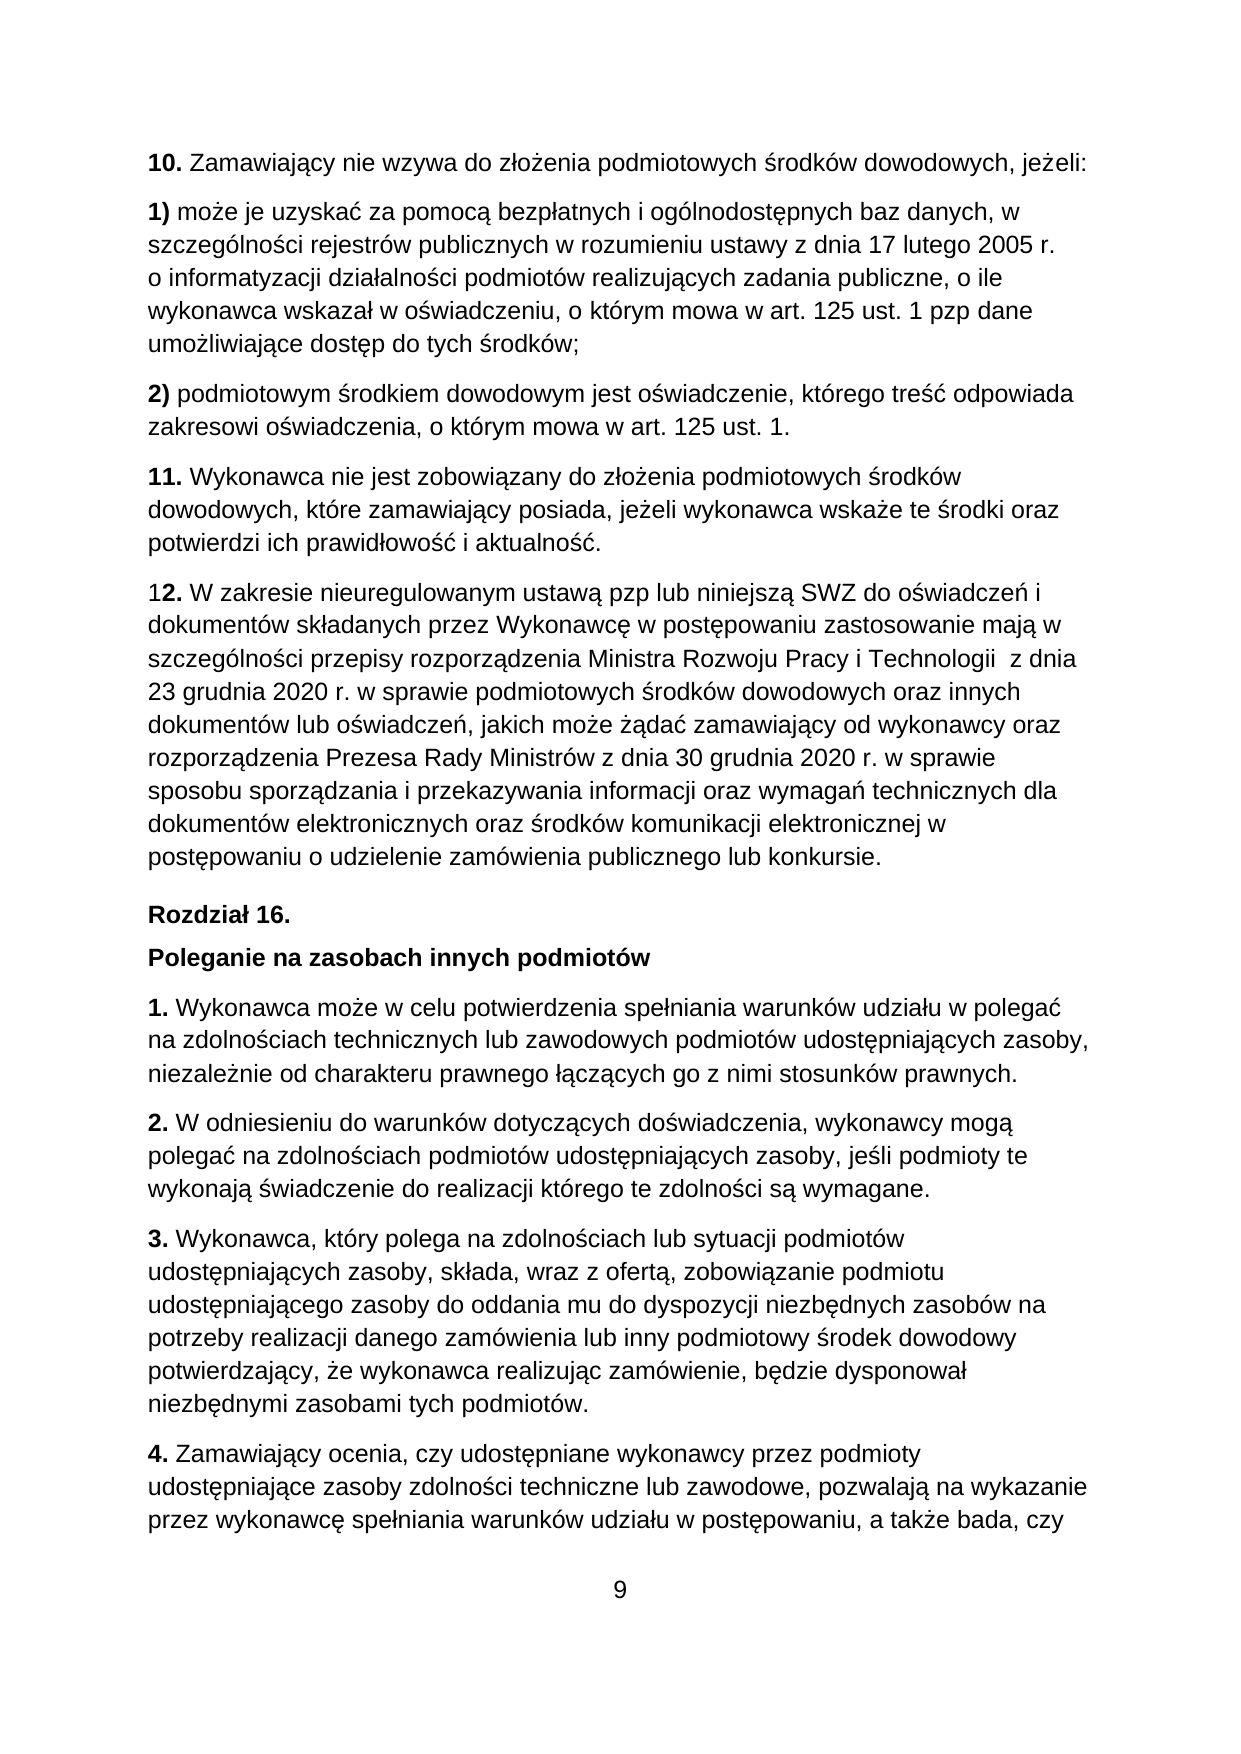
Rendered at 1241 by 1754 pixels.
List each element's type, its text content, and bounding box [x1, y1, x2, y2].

text 12. W zakresie nieuregulowanym ustawą pzp lub niniejszą SWZ do oświadczeń i dokumentów składanych przez Wykonawcę w postępowaniu zastosowanie mają w szczególności przepisy rozporządzenia Ministra Rozwoju Pracy i Technologii z dnia 23 grudnia 2020 r. w sprawie podmiotowych środków dowodowych oraz innych dokumentów lub oświadczeń, jakich może żądać zamawiający od wykonawcy oraz rozporządzenia Prezesa Rady Ministrów z dnia 30 grudnia 2020 r. w sprawie sposobu sporządzania i przekazywania informacji oraz wymagań technicznych dla dokumentów elektronicznych oraz środków komunikacji elektronicznej w postępowaniu o udzielenie zamówienia publicznego lub konkursie. [148, 577, 1093, 870]
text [148, 1439, 1093, 1533]
text 1. Wykonawca może w celu potwierdzenia spełniania warunków udziału w polegać na zdolnościach technicznych lub zawodowych podmiotów udostępniających zasoby, niezależnie od charakteru prawnego łączących go z nimi stosunków prawnych. [148, 992, 1093, 1087]
text 11. Wykonawca nie jest zobowiązany do złożenia podmiotowych środków dowodowych, które zamawiający posiada, jeżeli wykonawca wskaże te środki oraz potwierdzi ich prawidłowość i aktualność. [148, 462, 1093, 557]
text 3. Wykonawca, który polega na zdolnościach lub sytuacji podmiotów udostępniających zasoby, składa, wraz z ofertą, zobowiązanie podmiotu udostępniającego zasoby do oddania mu do dyspozycji niezbędnych zasobów na potrzeby realizacji danego zamówienia lub inny podmiotowy środek dowodowy potwierdzający, że wykonawca realizując zamówienie, będzie dysponował niezbędnymi zasobami tych podmiotów. [148, 1224, 1093, 1418]
text 2) podmiotowym środkiem dowodowym jest oświadczenie, którego treść odpowiada zakresowi oświadczenia, o którym mowa w art. 125 ust. 1. [148, 379, 1093, 441]
subtitle Rozdział 16. [148, 900, 1093, 928]
text 10. Zamawiający nie wzywa do złożenia podmiotowych środków dowodowych, jeżeli: [148, 148, 1093, 176]
text 1) może je uzyskać za pomocą bezpłatnych i ogólnodostępnych baz danych, w szczególności rejestrów publicznych w rozumieniu ustawy z dnia 17 lutego 2005 r. o informatyzacji działalności podmiotów realizujących zadania publiczne, o ile wykonawca wskazał w oświadczeniu, o którym mowa w art. 125 ust. 1 pzp dane umożliwiające dostęp do tych środków; [148, 197, 1093, 358]
text 2. W odniesieniu do warunków dotyczących doświadczenia, wykonawcy mogą polegać na zdolnościach podmiotów udostępniających zasoby, jeśli podmioty te wykonają świadczenie do realizacji którego te zdolności są wymagane. [148, 1108, 1093, 1203]
text Poleganie na zasobach innych podmiotów [148, 943, 1093, 972]
